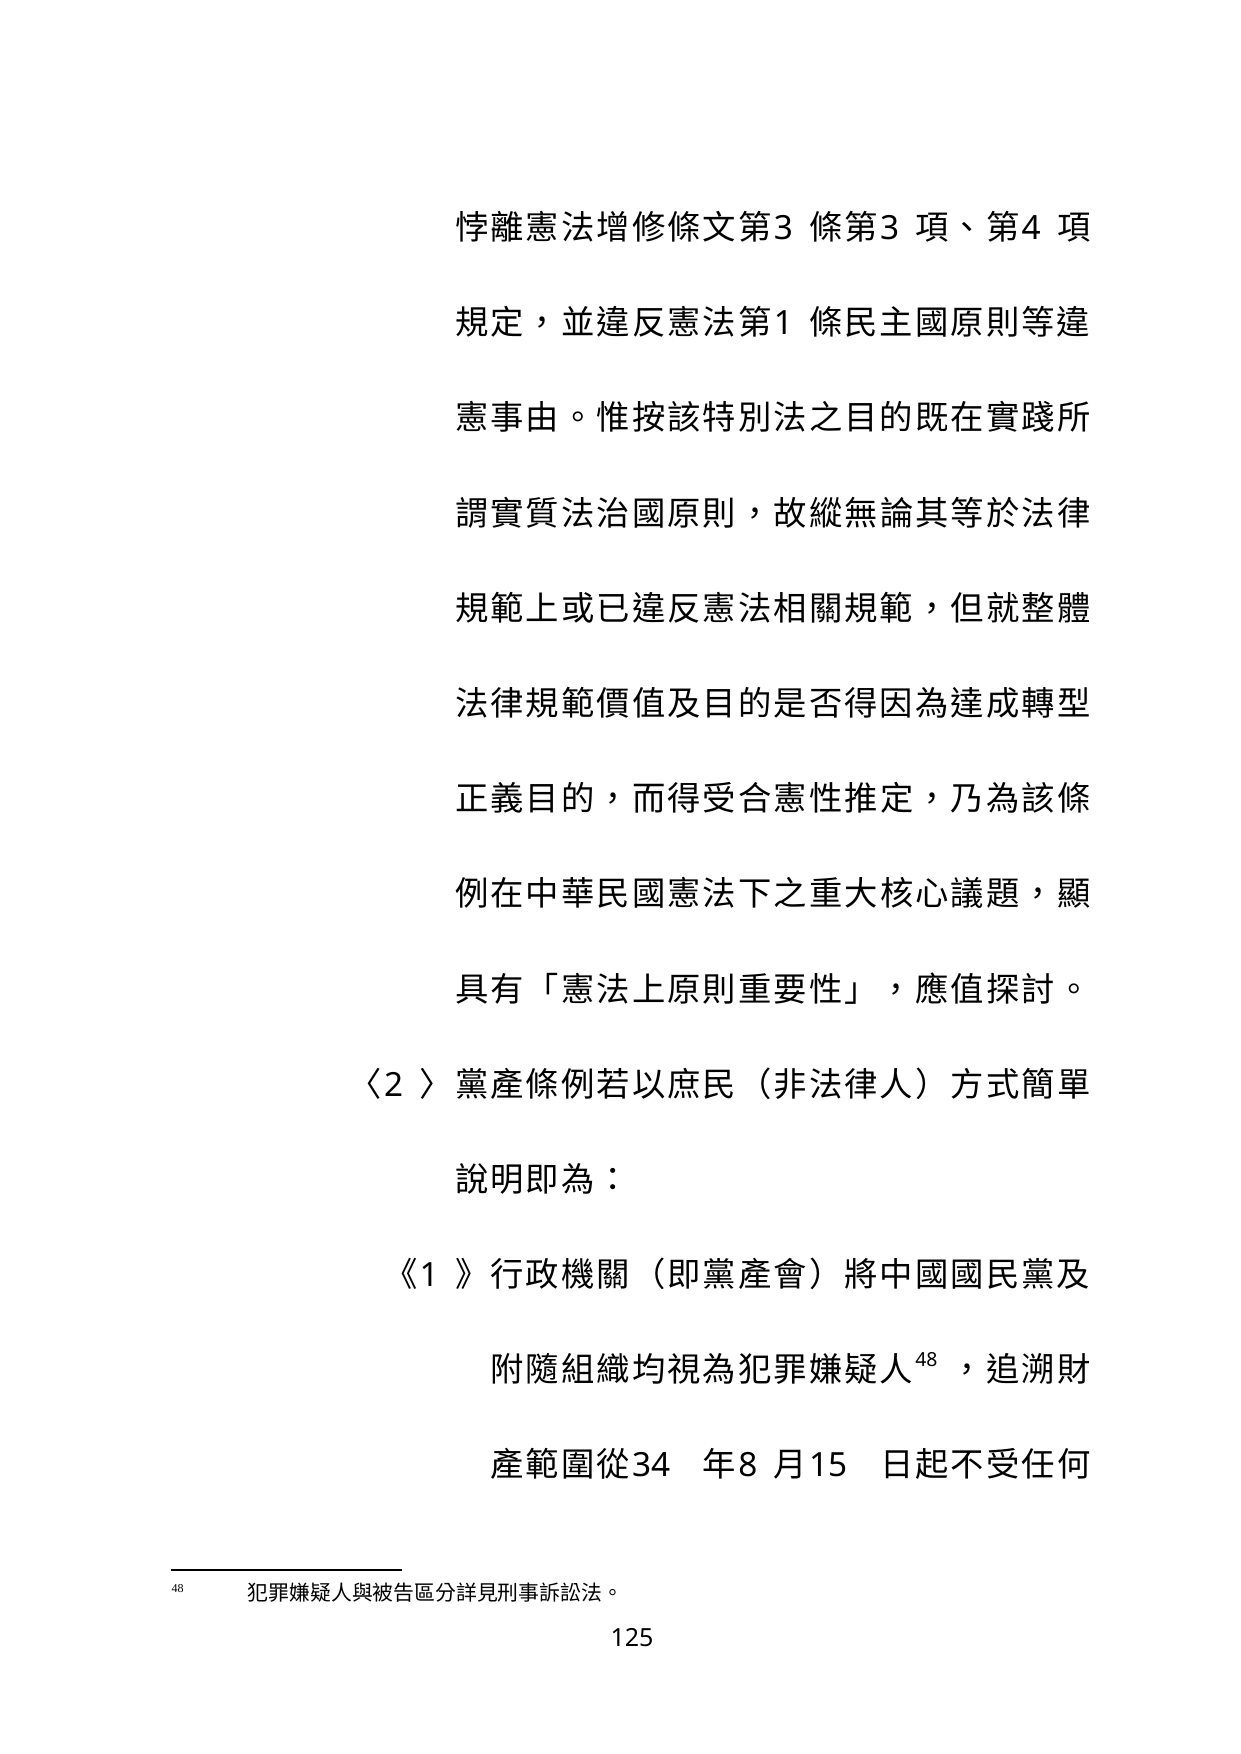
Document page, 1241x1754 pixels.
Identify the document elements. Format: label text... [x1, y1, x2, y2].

subtitle 黨產條例若以庶民（非法律人）方式簡單說明即為： [331, 1034, 1092, 1224]
subtitle 行政機關（即黨產會）將中國國民黨及附隨組織均視為犯罪嫌疑人，追溯財產範圍從34年8月15日起不受任何法安定性保障，並將所有財產列為犯罪所得，與其交易者則為購買贓物，非足以保護的善意第三人。 [366, 1224, 1092, 1510]
